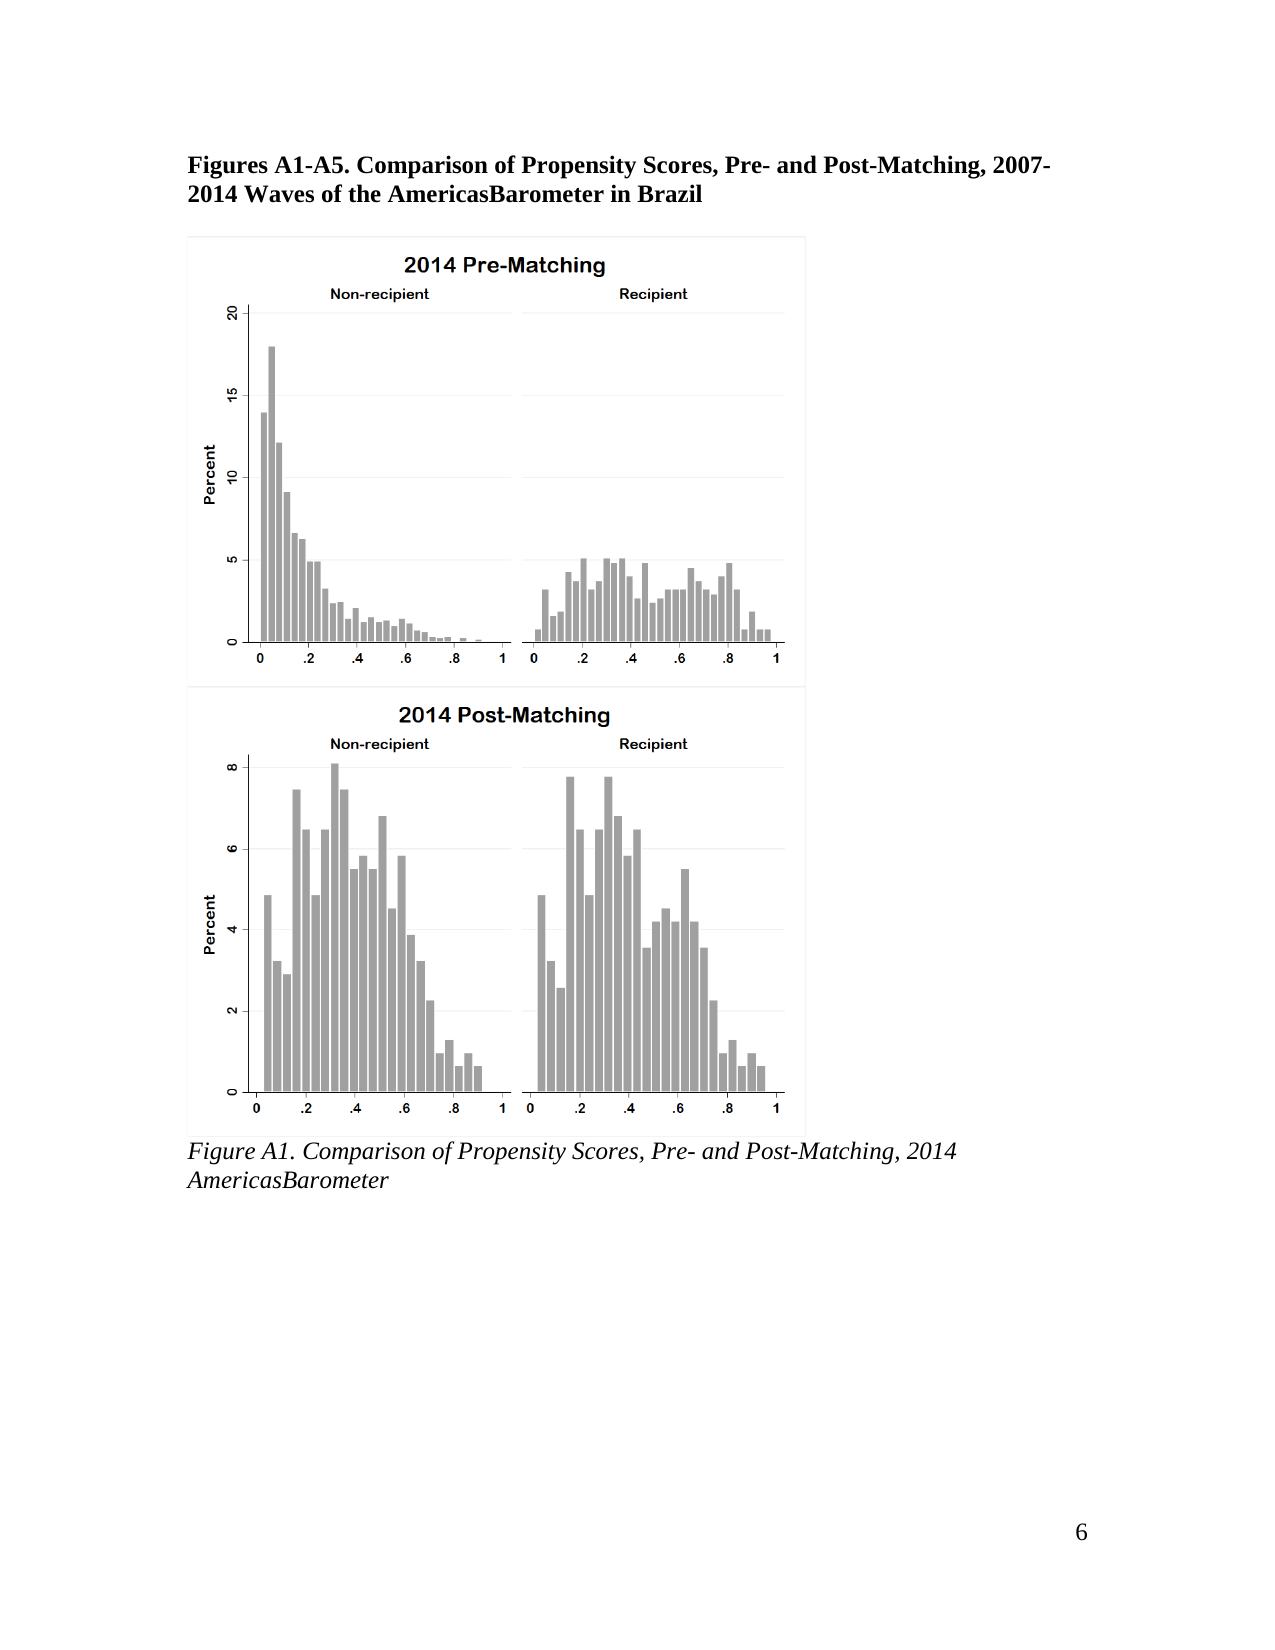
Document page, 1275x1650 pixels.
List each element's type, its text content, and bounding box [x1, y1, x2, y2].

text Figure A1. Comparison of Propensity Scores, Pre- and Post-Matching, 2014 AmericasBarometer [187, 1136, 1087, 1194]
text Figures A1-A5. Comparison of Propensity Scores, Pre- and Post-Matching, 2007-2014 Waves of the AmericasBarometer in Brazil [187, 150, 1087, 207]
picture [187, 236, 806, 1137]
